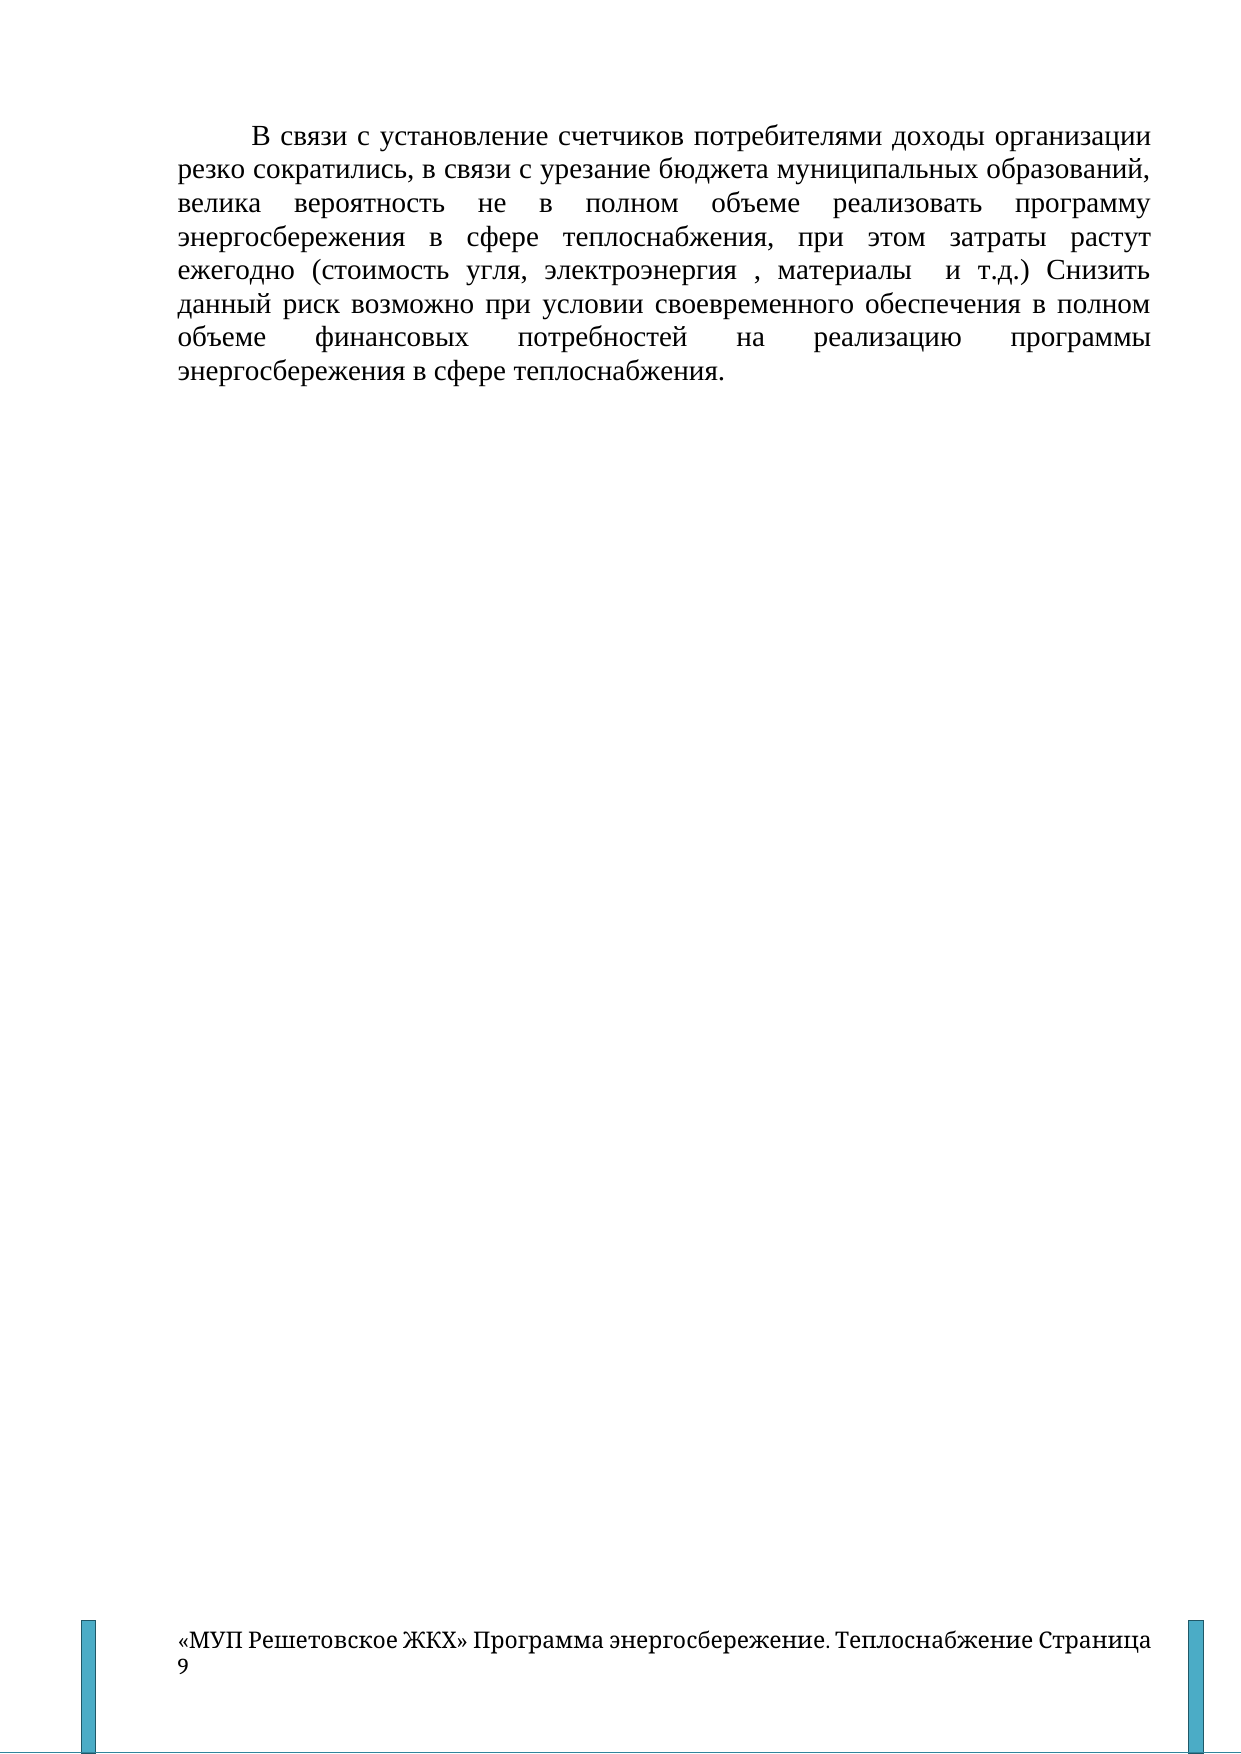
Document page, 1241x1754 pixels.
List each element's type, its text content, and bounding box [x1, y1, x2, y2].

text В связи с установление счетчиков потребителями доходы организации резко сократились, в связи с урезание бюджета муниципальных образований, велика вероятность не в полном объеме реализовать программу энергосбережения в сфере теплоснабжения, при этом затраты растут ежегодно (стоимость угля, электроэнергия , материалы и т.д.) Снизить данный риск возможно при условии своевременного обеспечения в полном объеме финансовых потребностей на реализацию программы энергосбережения в сфере теплоснабжения. [177, 118, 1152, 386]
